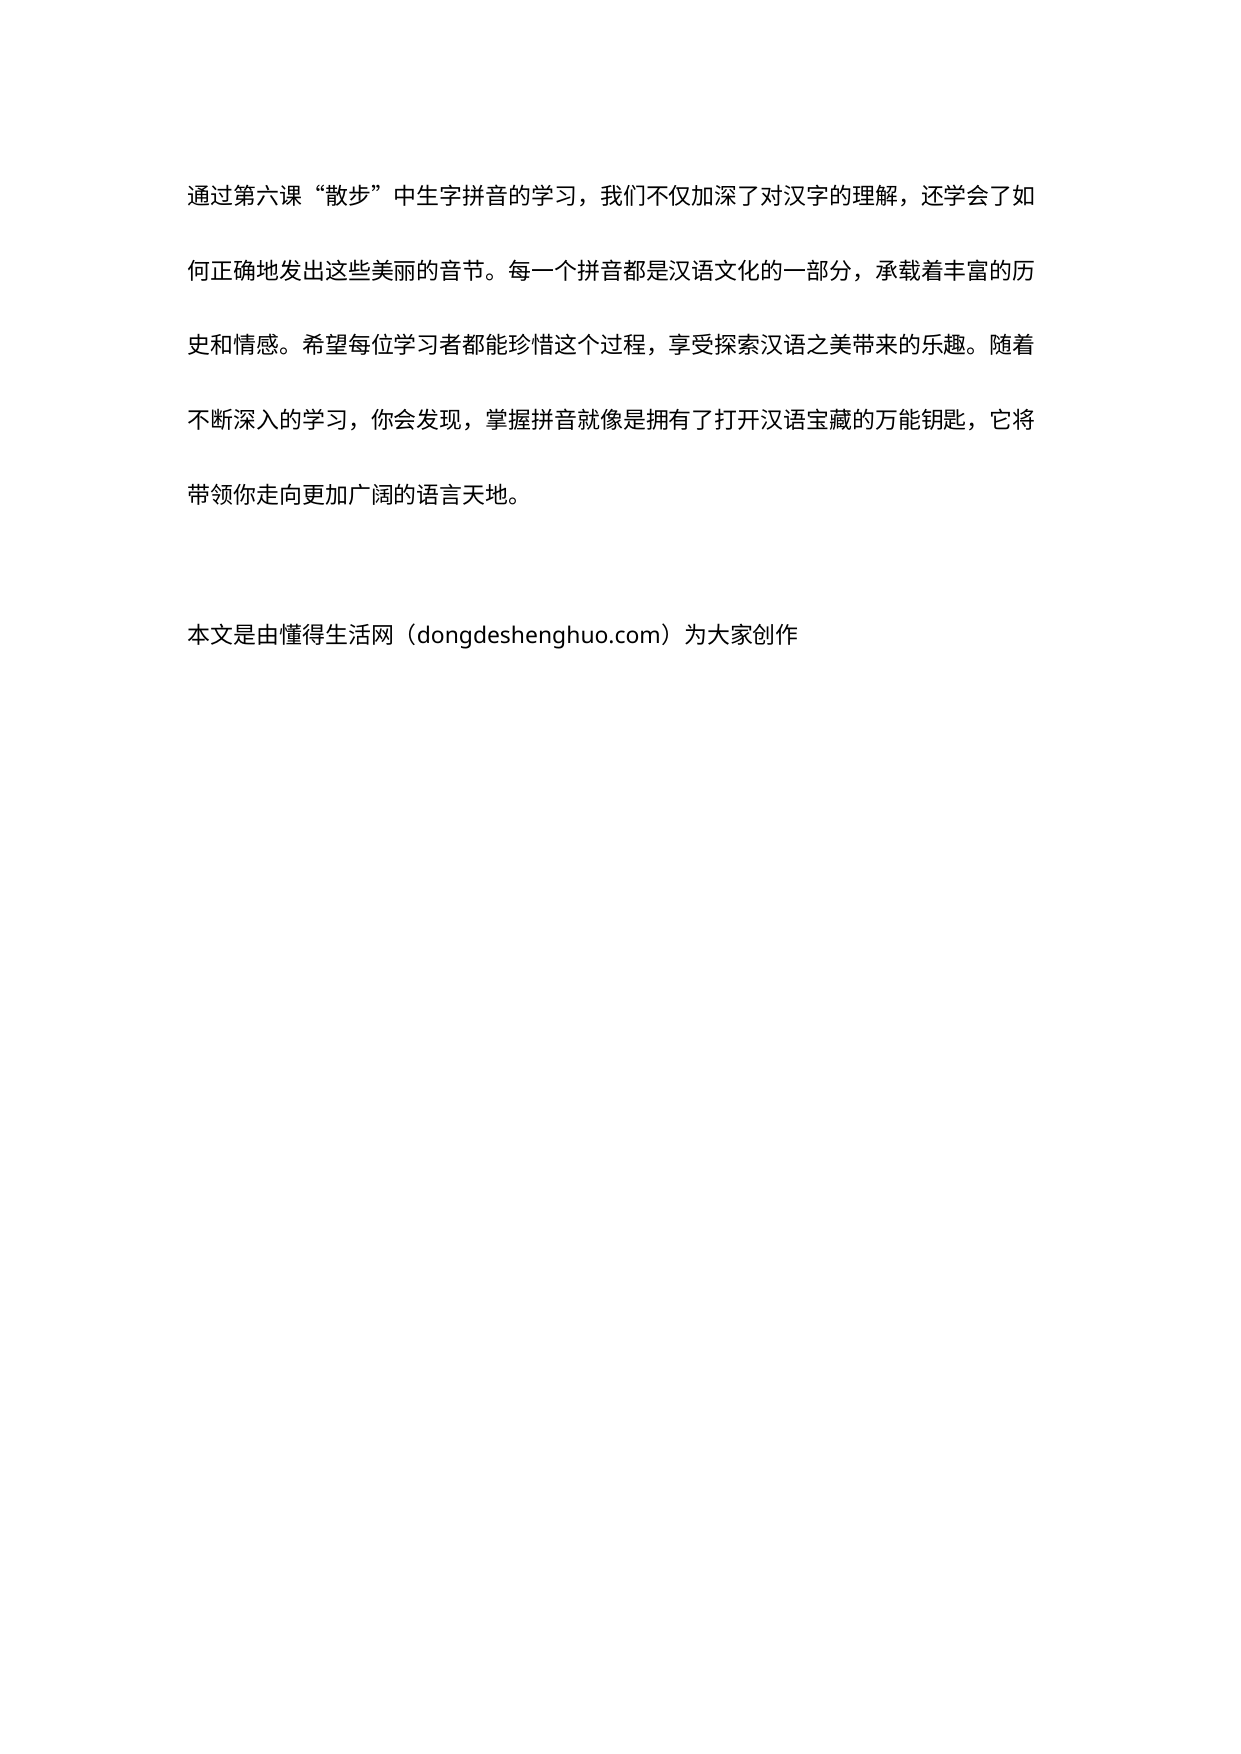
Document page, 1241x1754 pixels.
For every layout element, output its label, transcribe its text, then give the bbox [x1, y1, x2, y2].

text 通过第六课“散步”中生字拼音的学习，我们不仅加深了对汉字的理解，还学会了如何正确地发出这些美丽的音节。每一个拼音都是汉语文化的一部分，承载着丰富的历史和情感。希望每位学习者都能珍惜这个过程，享受探索汉语之美带来的乐趣。随着不断深入的学习，你会发现，掌握拼音就像是拥有了打开汉语宝藏的万能钥匙，它将带领你走向更加广阔的语言天地。 [187, 162, 1053, 526]
text 本文是由懂得生活网（dongdeshenghuo.com）为大家创作 [187, 601, 1053, 666]
